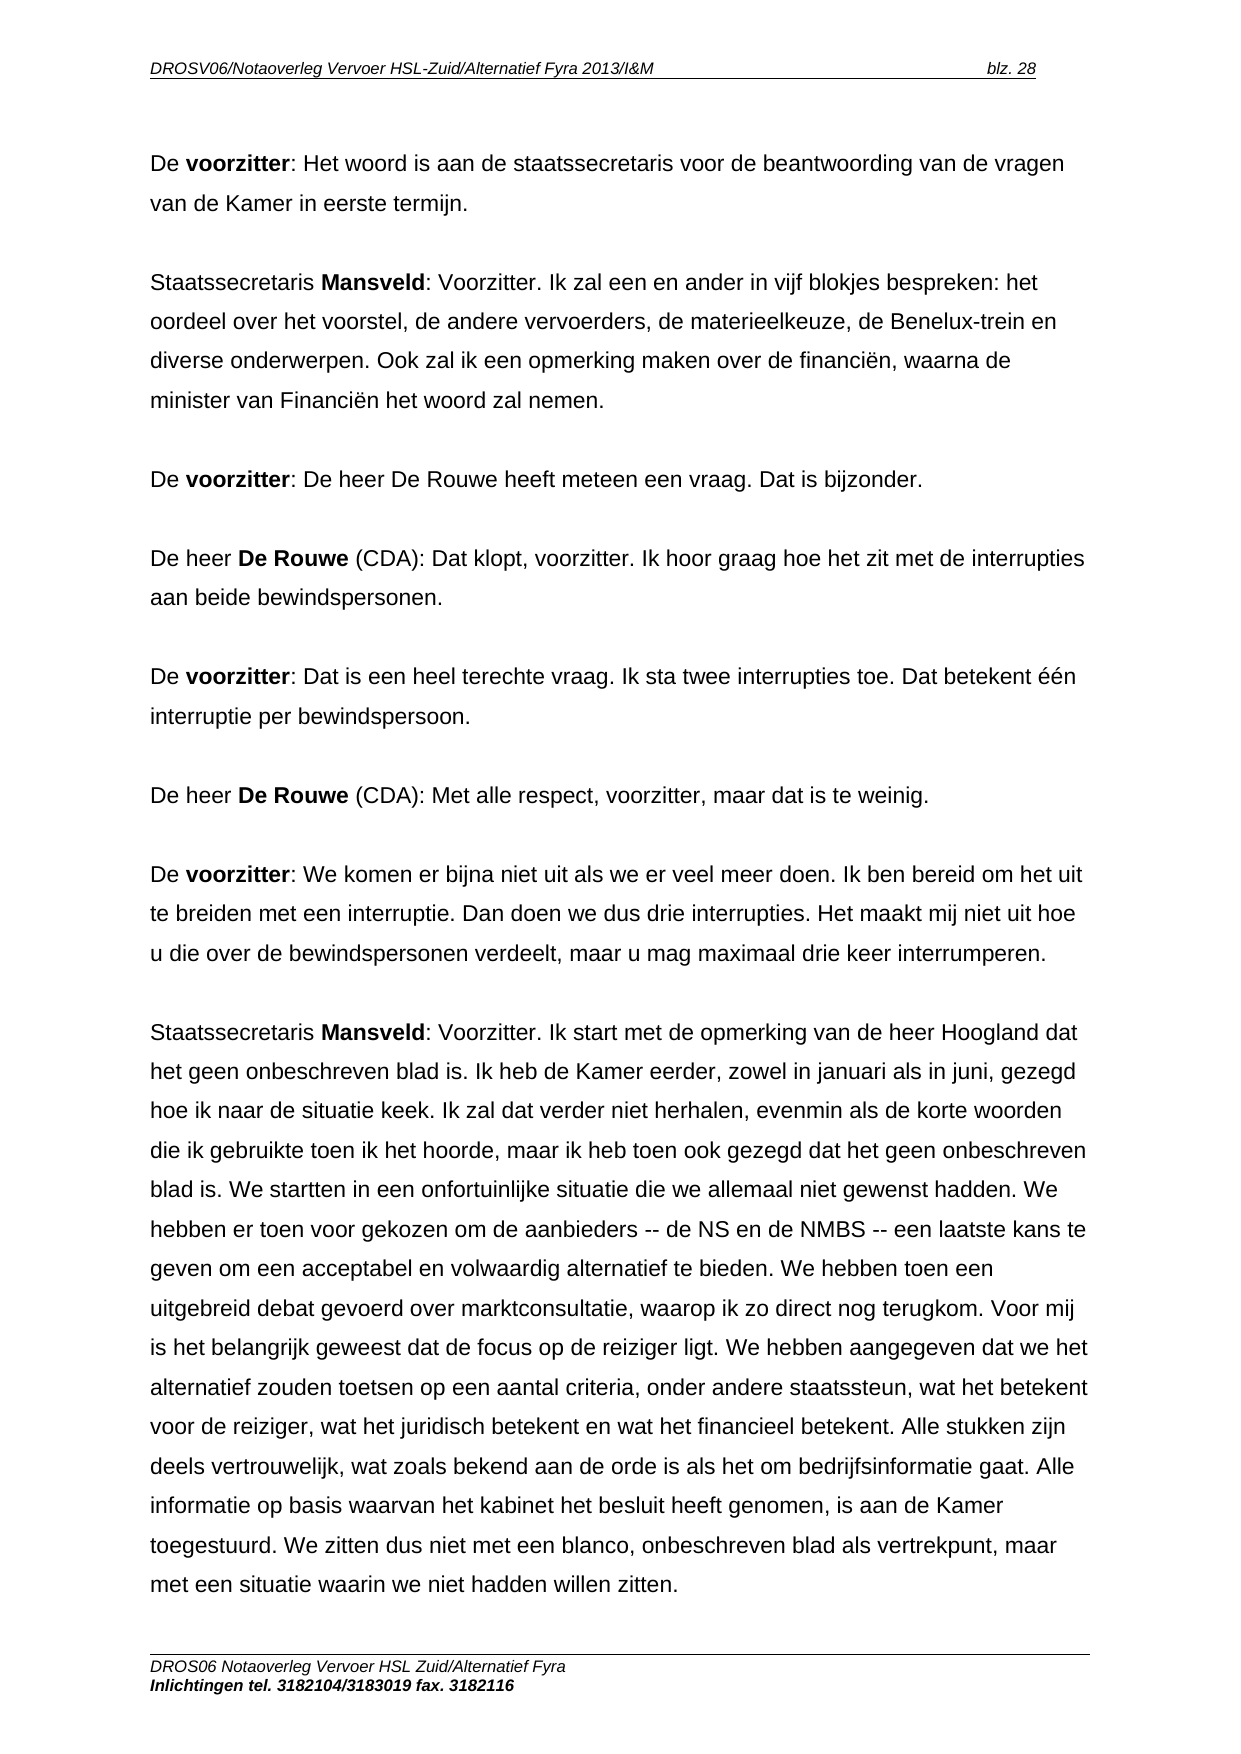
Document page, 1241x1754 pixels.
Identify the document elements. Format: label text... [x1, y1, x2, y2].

text De voorzitter: Het woord is aan de staatssecretaris voor de beantwoording van de vragen van de Kamer in eerste termijn. [150, 150, 1090, 216]
text De voorzitter: Dat is een heel terechte vraag. Ik sta twee interrupties toe. Dat betekent één interruptie per bewindspersoon. [150, 663, 1090, 729]
text De heer De Rouwe (CDA): Met alle respect, voorzitter, maar dat is te weinig. [150, 782, 1090, 808]
text Staatssecretaris Mansveld: Voorzitter. Ik zal een en ander in vijf blokjes bespreken: het oordeel over het voorstel, de andere vervoerders, de materieelkeuze, de Benelux-trein en diverse onderwerpen. Ook zal ik een opmerking maken over de financiën, waarna de minister van Financiën het woord zal nemen. [150, 268, 1090, 413]
text Staatssecretaris Mansveld: Voorzitter. Ik start met de opmerking van de heer Hoogland dat het geen onbeschreven blad is. Ik heb de Kamer eerder, zowel in januari als in juni, gezegd hoe ik naar de situatie keek. Ik zal dat verder niet herhalen, evenmin als de korte woorden die ik gebruikte toen ik het hoorde, maar ik heb toen ook gezegd dat het geen onbeschreven blad is. We startten in een onfortuinlijke situatie die we allemaal niet gewenst hadden. We hebben er toen voor gekozen om de aanbieders -- de NS en de NMBS -- een laatste kans te geven om een acceptabel en volwaardig alternatief te bieden. We hebben toen een uitgebreid debat gevoerd over marktconsultatie, waarop ik zo direct nog terugkom. Voor mij is het belangrijk geweest dat de focus op de reiziger ligt. We hebben aangegeven dat we het alternatief zouden toetsen op een aantal criteria, onder andere staatssteun, wat het betekent voor de reiziger, wat het juridisch betekent en wat het financieel betekent. Alle stukken zijn deels vertrouwelijk, wat zoals bekend aan de orde is als het om bedrijfsinformatie gaat. Alle informatie op basis waarvan het kabinet het besluit heeft genomen, is aan de Kamer toegestuurd. We zitten dus niet met een blanco, onbeschreven blad als vertrekpunt, maar met een situatie waarin we niet hadden willen zitten. [150, 1018, 1090, 1598]
text De heer De Rouwe (CDA): Dat klopt, voorzitter. Ik hoor graag hoe het zit met de interrupties aan beide bewindspersonen. [150, 545, 1090, 611]
text De voorzitter: We komen er bijna niet uit als we er veel meer doen. Ik ben bereid om het uit te breiden met een interruptie. Dan doen we dus drie interrupties. Het maakt mij niet uit hoe u die over de bewindspersonen verdeelt, maar u mag maximaal drie keer interrumperen. [150, 861, 1090, 966]
text De voorzitter: De heer De Rouwe heeft meteen een vraag. Dat is bijzonder. [150, 466, 1090, 492]
